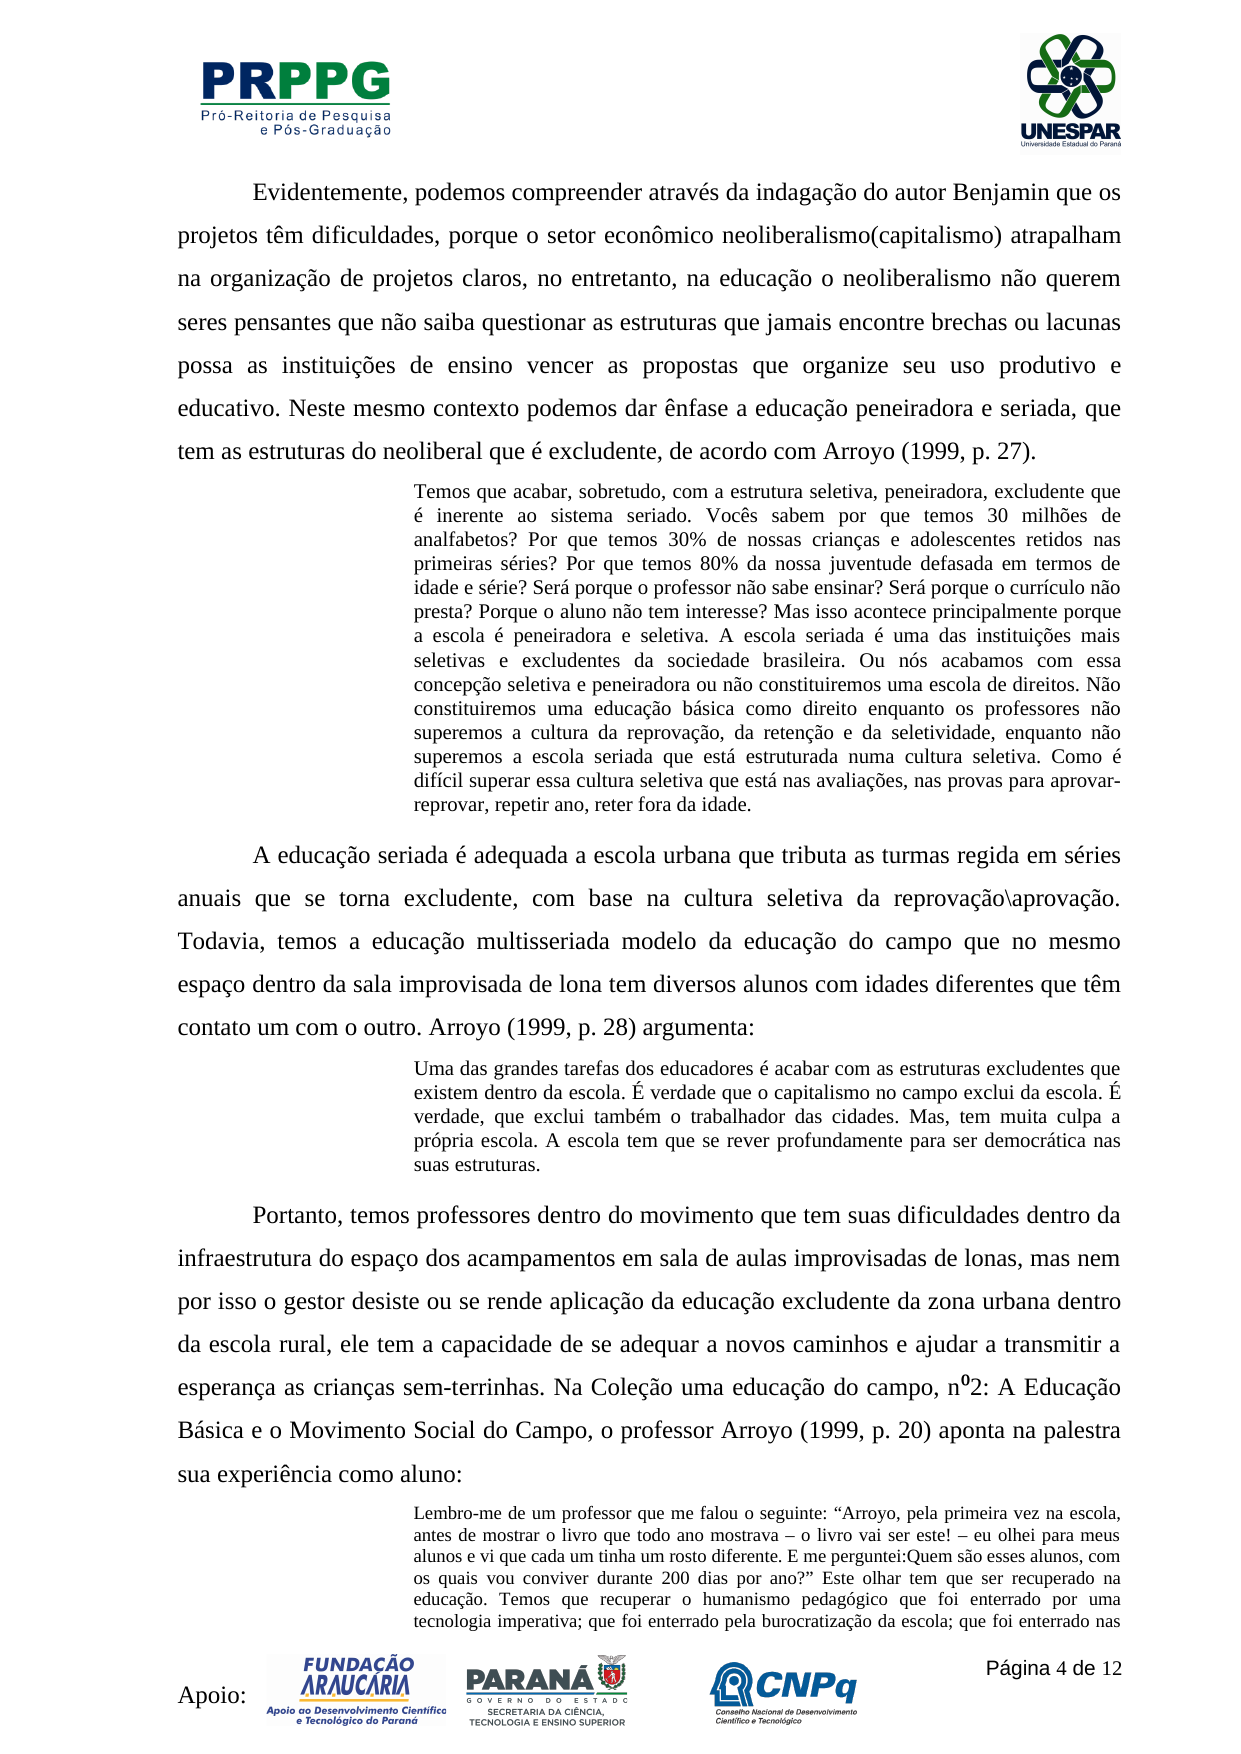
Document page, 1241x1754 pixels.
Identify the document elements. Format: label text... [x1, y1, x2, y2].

picture [1020, 33, 1122, 155]
text Portanto, temos professores dentro do movimento que tem suas dificuldades dentro da infraestrutura do espaço dos acampamentos em sala de aulas improvisadas de lonas, mas nem por isso o gestor desiste ou se rende aplicação da educação excludente da zona urbana dentro da escola rural, ele tem a capacidade de se adequar a novos caminhos e ajudar a transmitir a esperança as crianças sem-terrinhas. Na Coleção uma educação do campo, n⁰2: A Educação Básica e o Movimento Social do Campo, o professor Arroyo (1999, p. 20) aponta na palestra sua experiência como aluno: [177, 1200, 1122, 1487]
picture [709, 1662, 857, 1725]
text A educação seriada é adequada a escola urbana que tributa as turmas regida em séries anuais que se torna excludente, com base na cultura seletiva da reprovação\aprovação. Todavia, temos a educação multisseriada modelo da educação do campo que no mesmo espaço dentro da sala improvisada de lona tem diversos alunos com idades diferentes que têm contato um com o outro. Arroyo (1999, p. 28) argumenta: [177, 840, 1122, 1041]
picture [466, 1655, 628, 1727]
picture [177, 52, 398, 146]
text Evidentemente, podemos compreender através da indagação do autor Benjamin que os projetos têm dificuldades, porque o setor econômico neoliberalismo(capitalismo) atrapalham na organização de projetos claros, no entretanto, na educação o neoliberalismo não querem seres pensantes que não saiba questionar as estruturas que jamais encontre brechas ou lacunas possa as instituições de ensino vencer as propostas que organize seu uso produtivo e educativo. Neste mesmo contexto podemos dar ênfase a educação peneiradora e seriada, que tem as estruturas do neoliberal que é excludente, de acordo com Arroyo (1999, p. 27). [177, 177, 1122, 465]
picture [266, 1654, 447, 1726]
text Uma das grandes tarefas dos educadores é acabar com as estruturas excludentes que existem dentro da escola. É verdade que o capitalismo no campo exclui da escola. É verdade, que exclui também o trabalhador das cidades. Mas, tem muita culpa a própria escola. A escola tem que se rever profundamente para ser democrática nas suas estruturas. [413, 1056, 1122, 1176]
text Temos que acabar, sobretudo, com a estrutura seletiva, peneiradora, excludente que é inerente ao sistema seriado. Vocês sabem por que temos 30 milhões de analfabetos? Por que temos 30% de nossas crianças e adolescentes retidos nas primeiras séries? Por que temos 80% da nossa juventude defasada em termos de idade e série? Será porque o professor não sabe ensinar? Será porque o currículo não presta? Porque o aluno não tem interesse? Mas isso acontece principalmente porque a escola é peneiradora e seletiva. A escola seriada é uma das instituições mais seletivas e excludentes da sociedade brasileira. Ou nós acabamos com essa concepção seletiva e peneiradora ou não constituiremos uma escola de direitos. Não constituiremos uma educação básica como direito enquanto os professores não superemos a cultura da reprovação, da retenção e da seletividade, enquanto não superemos a escola seriada que está estruturada numa cultura seletiva. Como é difícil superar essa cultura seletiva que está nas avaliações, nas provas para aprovar-reprovar, repetir ano, reter fora da idade. [413, 479, 1122, 816]
